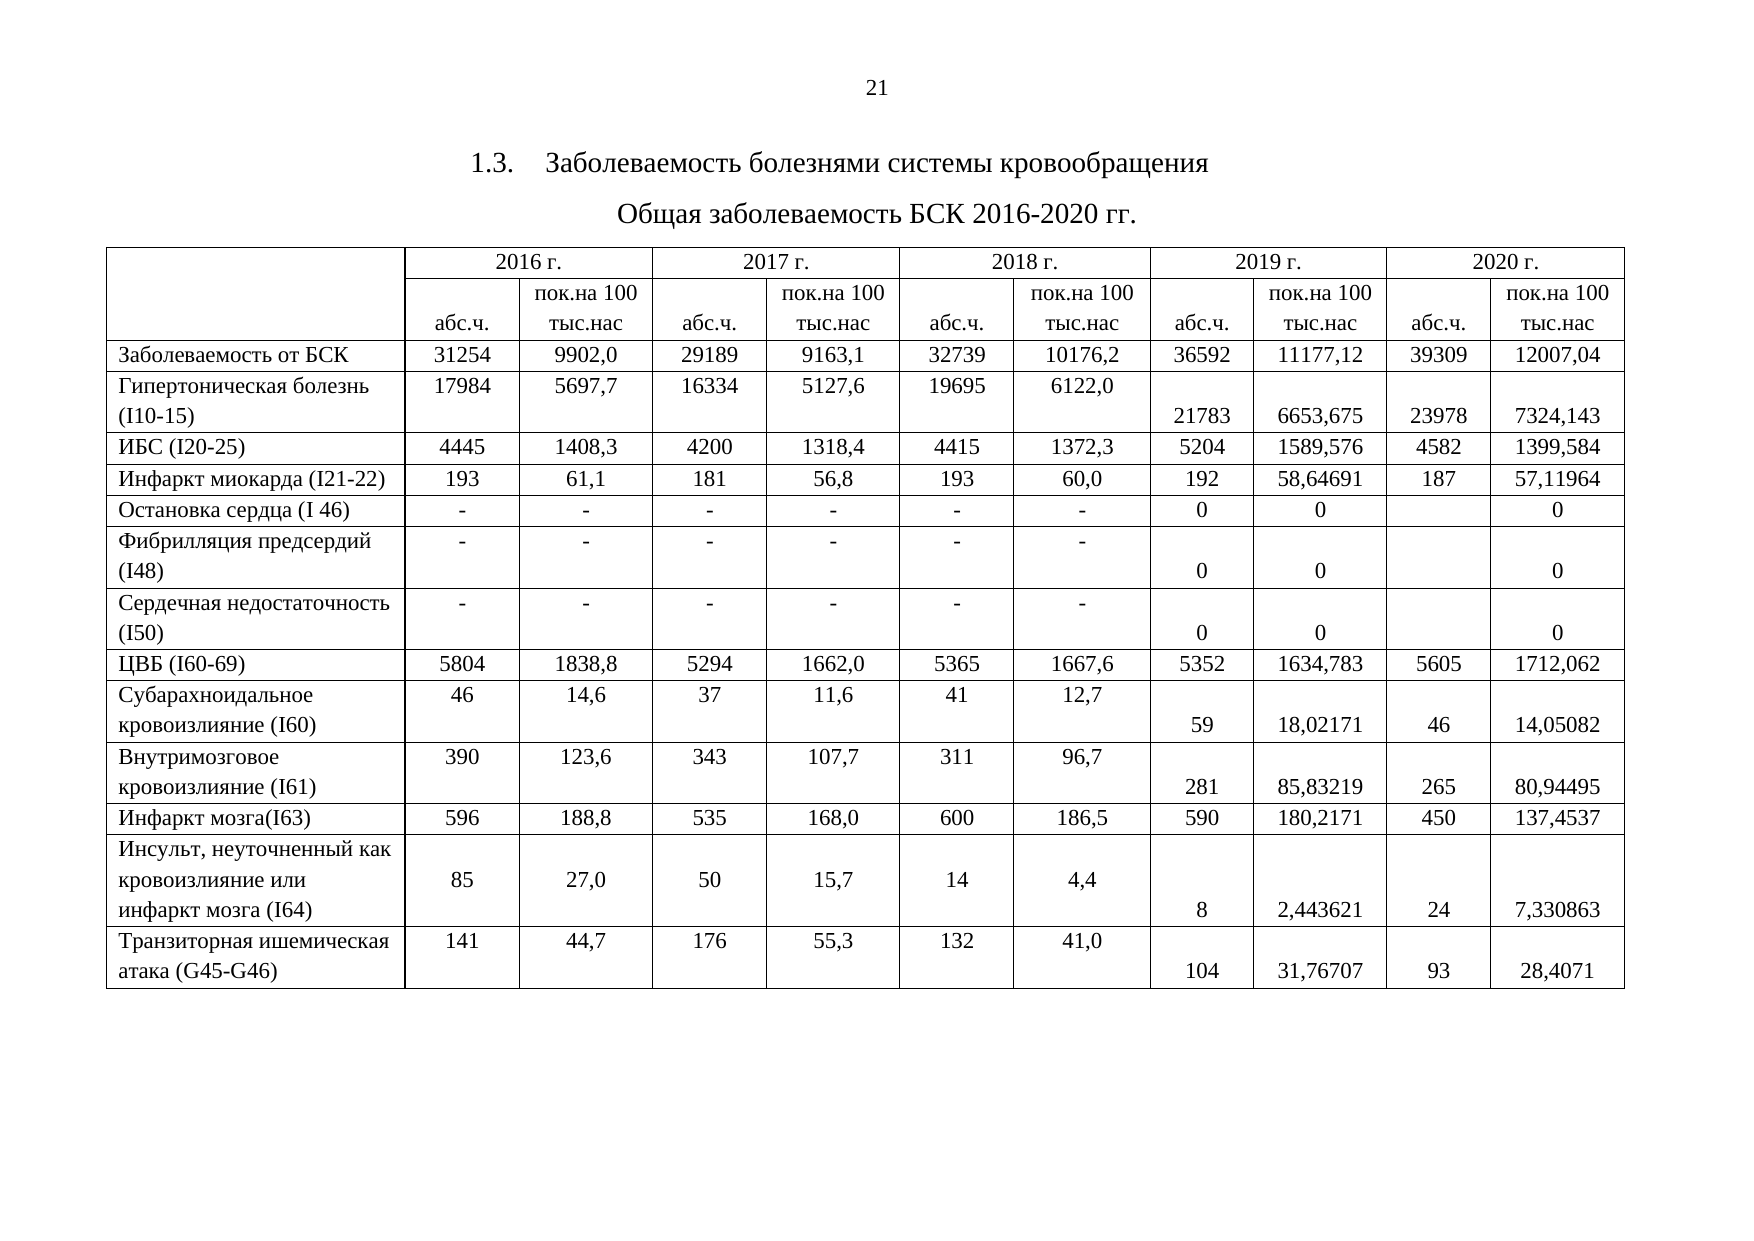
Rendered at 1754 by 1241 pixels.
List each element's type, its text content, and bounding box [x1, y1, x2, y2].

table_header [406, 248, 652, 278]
list Заболеваемость болезнями системы кровообращения [43, 145, 1636, 178]
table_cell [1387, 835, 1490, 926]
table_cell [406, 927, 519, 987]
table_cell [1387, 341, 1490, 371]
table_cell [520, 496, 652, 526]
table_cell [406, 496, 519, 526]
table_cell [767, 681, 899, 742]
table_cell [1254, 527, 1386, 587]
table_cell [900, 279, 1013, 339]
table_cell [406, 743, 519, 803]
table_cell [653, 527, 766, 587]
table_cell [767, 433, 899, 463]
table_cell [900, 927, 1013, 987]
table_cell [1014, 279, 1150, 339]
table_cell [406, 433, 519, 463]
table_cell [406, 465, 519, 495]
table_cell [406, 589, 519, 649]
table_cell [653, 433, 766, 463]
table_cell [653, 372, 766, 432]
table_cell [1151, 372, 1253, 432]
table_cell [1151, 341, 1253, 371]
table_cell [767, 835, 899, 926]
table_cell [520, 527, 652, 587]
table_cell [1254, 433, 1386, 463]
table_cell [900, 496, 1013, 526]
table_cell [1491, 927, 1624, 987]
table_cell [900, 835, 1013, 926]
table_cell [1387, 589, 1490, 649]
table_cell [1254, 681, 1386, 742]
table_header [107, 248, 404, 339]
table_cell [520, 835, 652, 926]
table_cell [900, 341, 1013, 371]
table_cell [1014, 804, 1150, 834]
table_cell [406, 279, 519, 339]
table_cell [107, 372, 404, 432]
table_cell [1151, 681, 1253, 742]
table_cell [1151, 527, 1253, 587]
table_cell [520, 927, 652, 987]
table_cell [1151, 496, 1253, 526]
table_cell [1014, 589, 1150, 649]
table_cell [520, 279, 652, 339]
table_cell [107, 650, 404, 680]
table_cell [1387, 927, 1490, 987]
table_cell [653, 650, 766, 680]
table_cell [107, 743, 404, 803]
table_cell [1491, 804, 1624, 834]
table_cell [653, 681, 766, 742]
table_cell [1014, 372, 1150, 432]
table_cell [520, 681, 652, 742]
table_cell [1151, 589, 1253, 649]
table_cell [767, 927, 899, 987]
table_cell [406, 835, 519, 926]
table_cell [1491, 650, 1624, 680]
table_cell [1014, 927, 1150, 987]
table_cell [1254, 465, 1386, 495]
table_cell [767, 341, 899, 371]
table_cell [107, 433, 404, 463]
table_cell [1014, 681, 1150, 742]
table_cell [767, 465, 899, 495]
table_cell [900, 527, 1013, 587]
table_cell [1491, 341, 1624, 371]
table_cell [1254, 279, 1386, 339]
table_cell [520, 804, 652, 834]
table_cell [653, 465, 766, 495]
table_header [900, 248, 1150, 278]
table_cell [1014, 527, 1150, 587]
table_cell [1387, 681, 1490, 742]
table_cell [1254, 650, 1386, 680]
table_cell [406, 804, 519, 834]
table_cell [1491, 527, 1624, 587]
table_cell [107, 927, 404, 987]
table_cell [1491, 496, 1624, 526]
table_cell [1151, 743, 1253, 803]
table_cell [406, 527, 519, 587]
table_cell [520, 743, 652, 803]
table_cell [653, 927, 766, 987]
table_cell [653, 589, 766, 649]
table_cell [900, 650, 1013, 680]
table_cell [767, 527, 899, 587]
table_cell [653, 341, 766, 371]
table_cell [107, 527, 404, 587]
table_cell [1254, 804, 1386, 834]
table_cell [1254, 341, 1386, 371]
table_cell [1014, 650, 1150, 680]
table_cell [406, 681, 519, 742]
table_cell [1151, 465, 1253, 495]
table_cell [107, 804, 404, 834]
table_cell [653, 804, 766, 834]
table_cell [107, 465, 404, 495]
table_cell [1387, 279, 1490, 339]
text Общая заболеваемость БСК 2016-2020 гг. [118, 196, 1636, 229]
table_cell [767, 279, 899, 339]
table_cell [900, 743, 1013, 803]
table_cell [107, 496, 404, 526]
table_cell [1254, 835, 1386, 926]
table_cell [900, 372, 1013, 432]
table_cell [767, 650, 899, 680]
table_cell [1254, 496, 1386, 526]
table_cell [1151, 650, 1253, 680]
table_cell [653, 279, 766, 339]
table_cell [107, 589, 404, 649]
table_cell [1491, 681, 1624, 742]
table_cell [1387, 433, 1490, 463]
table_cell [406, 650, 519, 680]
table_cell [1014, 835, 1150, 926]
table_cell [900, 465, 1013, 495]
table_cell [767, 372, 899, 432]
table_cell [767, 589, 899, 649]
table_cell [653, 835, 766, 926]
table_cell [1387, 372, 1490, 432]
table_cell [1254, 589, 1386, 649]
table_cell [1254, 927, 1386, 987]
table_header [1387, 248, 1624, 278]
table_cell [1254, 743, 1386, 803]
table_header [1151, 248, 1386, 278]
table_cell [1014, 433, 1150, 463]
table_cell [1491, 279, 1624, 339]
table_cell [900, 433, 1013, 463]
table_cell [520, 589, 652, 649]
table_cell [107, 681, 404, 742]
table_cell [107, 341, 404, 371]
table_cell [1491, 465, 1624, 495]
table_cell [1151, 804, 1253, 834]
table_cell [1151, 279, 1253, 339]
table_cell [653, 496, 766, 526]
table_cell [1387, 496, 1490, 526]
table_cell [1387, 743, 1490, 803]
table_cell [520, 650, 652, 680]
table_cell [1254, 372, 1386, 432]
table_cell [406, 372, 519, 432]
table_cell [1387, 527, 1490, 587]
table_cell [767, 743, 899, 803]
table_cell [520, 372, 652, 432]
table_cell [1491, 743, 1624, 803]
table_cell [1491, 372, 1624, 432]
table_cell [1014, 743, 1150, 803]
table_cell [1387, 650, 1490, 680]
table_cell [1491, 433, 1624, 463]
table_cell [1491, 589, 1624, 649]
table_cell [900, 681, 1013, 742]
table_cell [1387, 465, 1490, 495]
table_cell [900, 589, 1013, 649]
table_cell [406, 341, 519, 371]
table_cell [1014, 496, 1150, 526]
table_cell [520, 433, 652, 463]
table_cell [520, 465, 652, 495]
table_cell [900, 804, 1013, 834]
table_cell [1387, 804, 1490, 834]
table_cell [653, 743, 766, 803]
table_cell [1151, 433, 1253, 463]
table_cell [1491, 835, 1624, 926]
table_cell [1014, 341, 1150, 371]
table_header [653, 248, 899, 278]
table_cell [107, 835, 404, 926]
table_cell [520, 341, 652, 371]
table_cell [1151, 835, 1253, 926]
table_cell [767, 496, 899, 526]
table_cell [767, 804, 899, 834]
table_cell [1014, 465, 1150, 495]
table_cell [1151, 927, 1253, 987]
